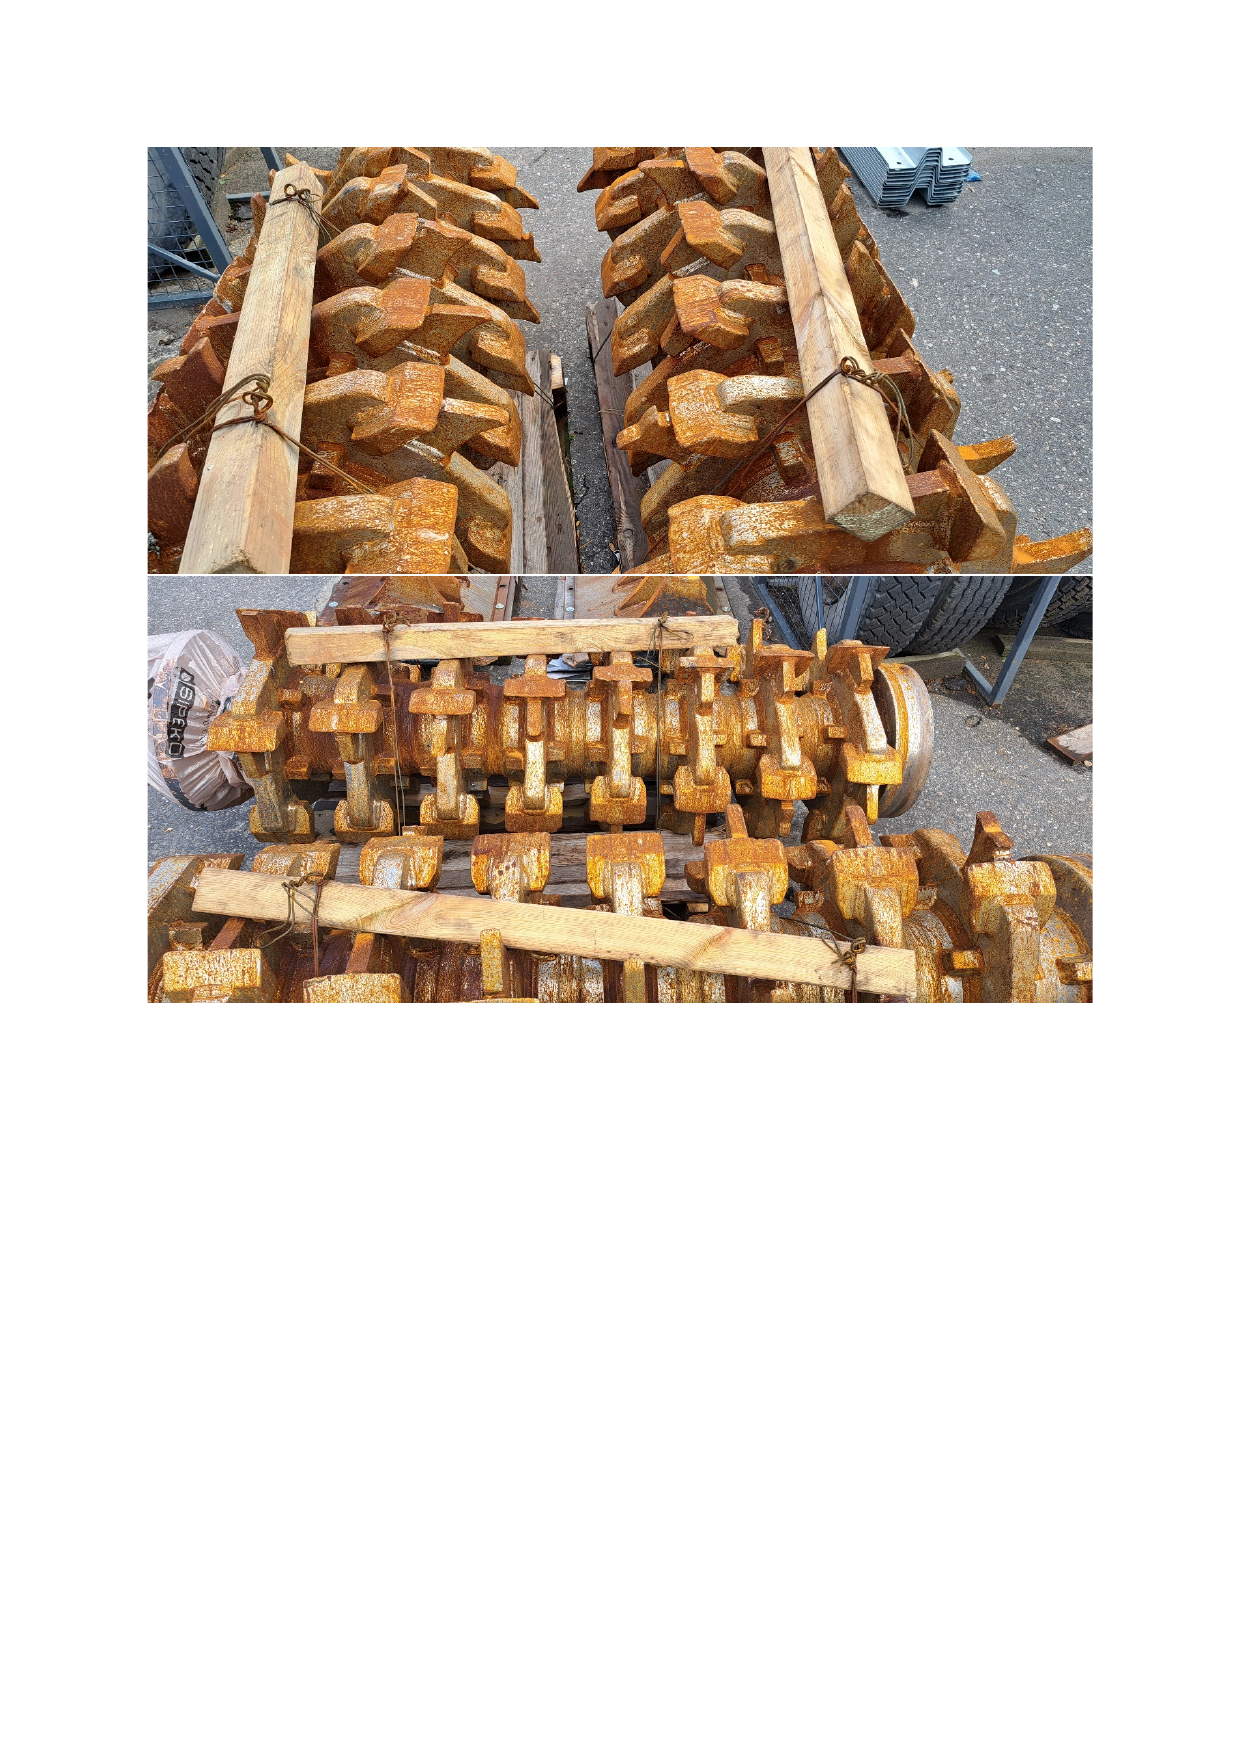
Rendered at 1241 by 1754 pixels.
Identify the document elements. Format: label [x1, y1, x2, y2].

picture [147, 147, 1093, 574]
picture [147, 576, 1093, 1003]
